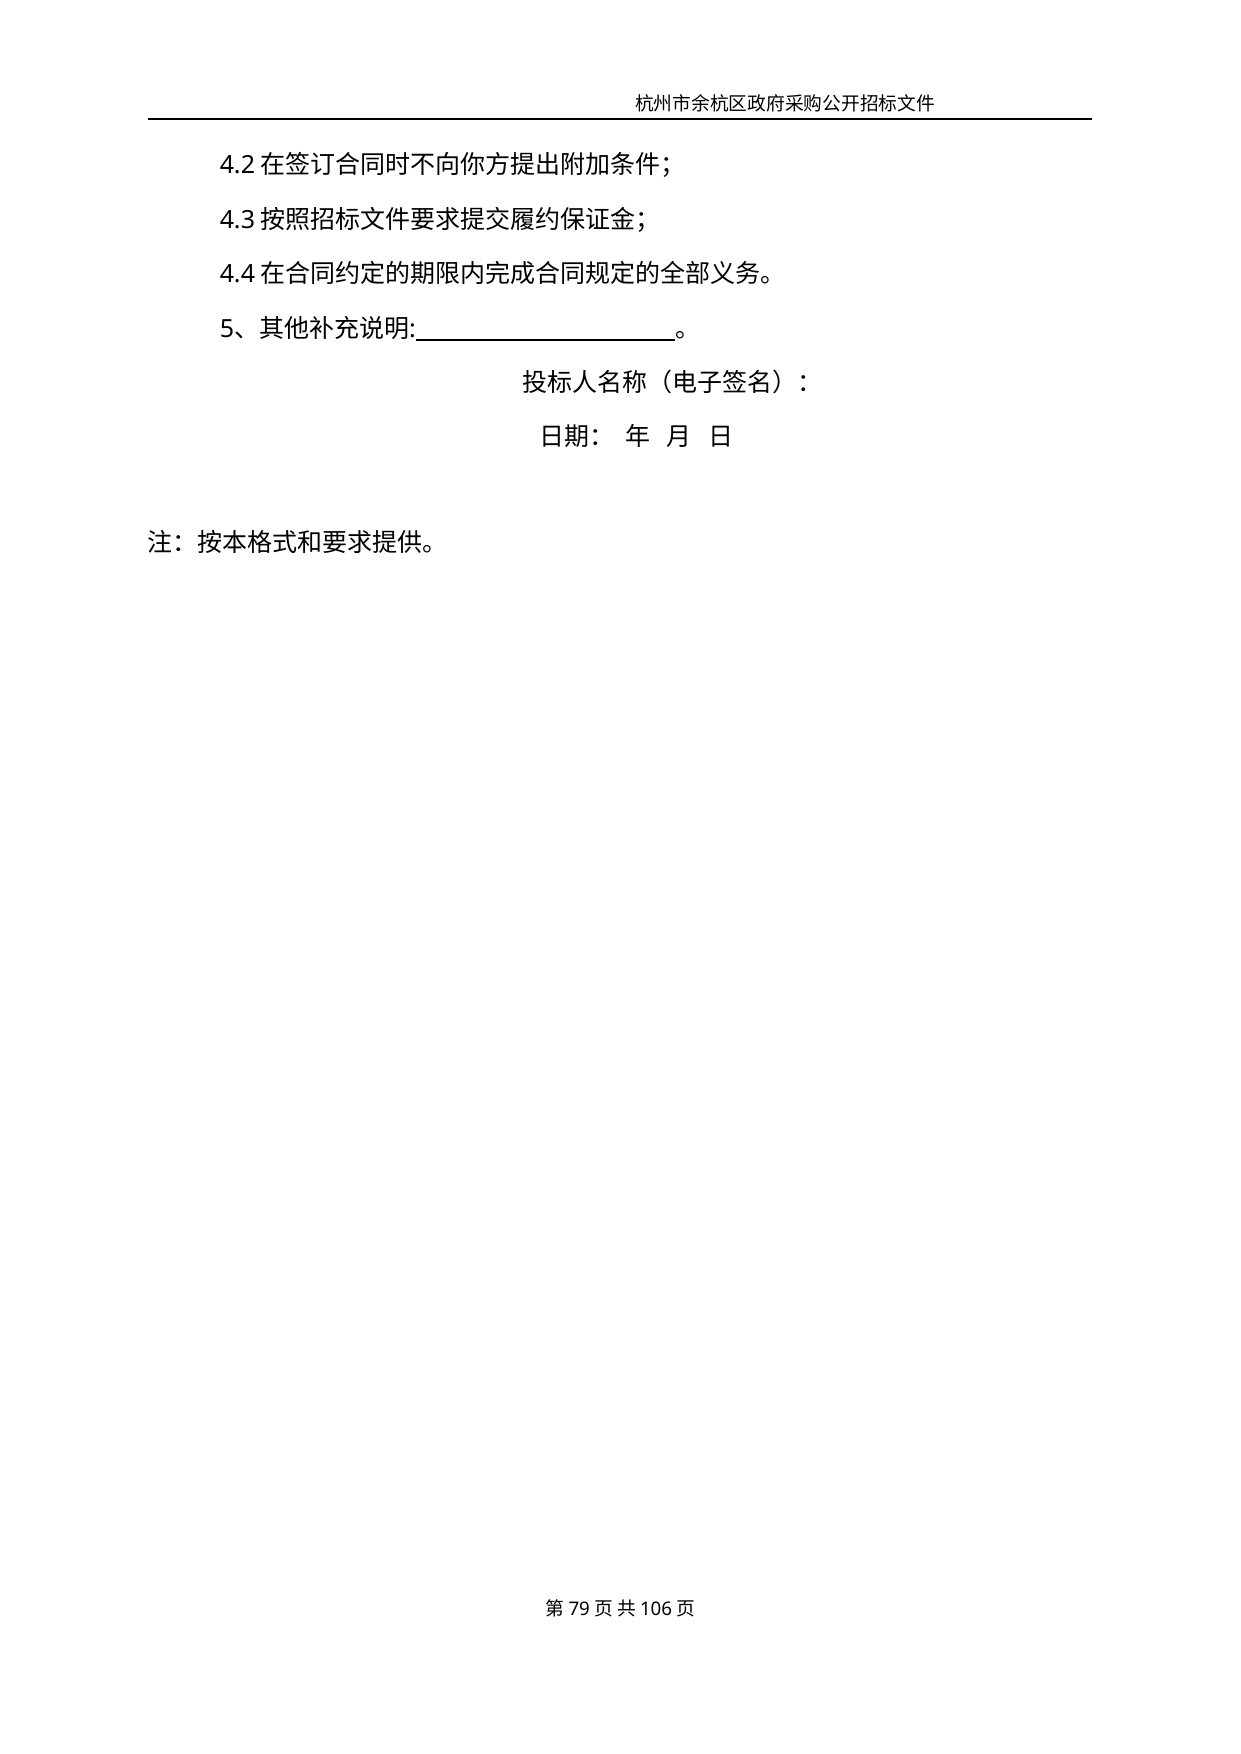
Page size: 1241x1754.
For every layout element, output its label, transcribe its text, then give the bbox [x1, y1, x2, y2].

text 4.4在合同约定的期限内完成合同规定的全部义务。 [169, 254, 1092, 290]
text 日期： 年 月 日 [148, 417, 1092, 453]
text 5、其他补充说明: 。 [169, 308, 1092, 344]
text 投标人名称（电子签名）： [148, 362, 1092, 399]
text 注：按本格式和要求提供。 [148, 522, 1049, 558]
text 4.3按照招标文件要求提交履约保证金； [169, 199, 1092, 236]
text 4.2在签订合同时不向你方提出附加条件； [169, 145, 1092, 181]
